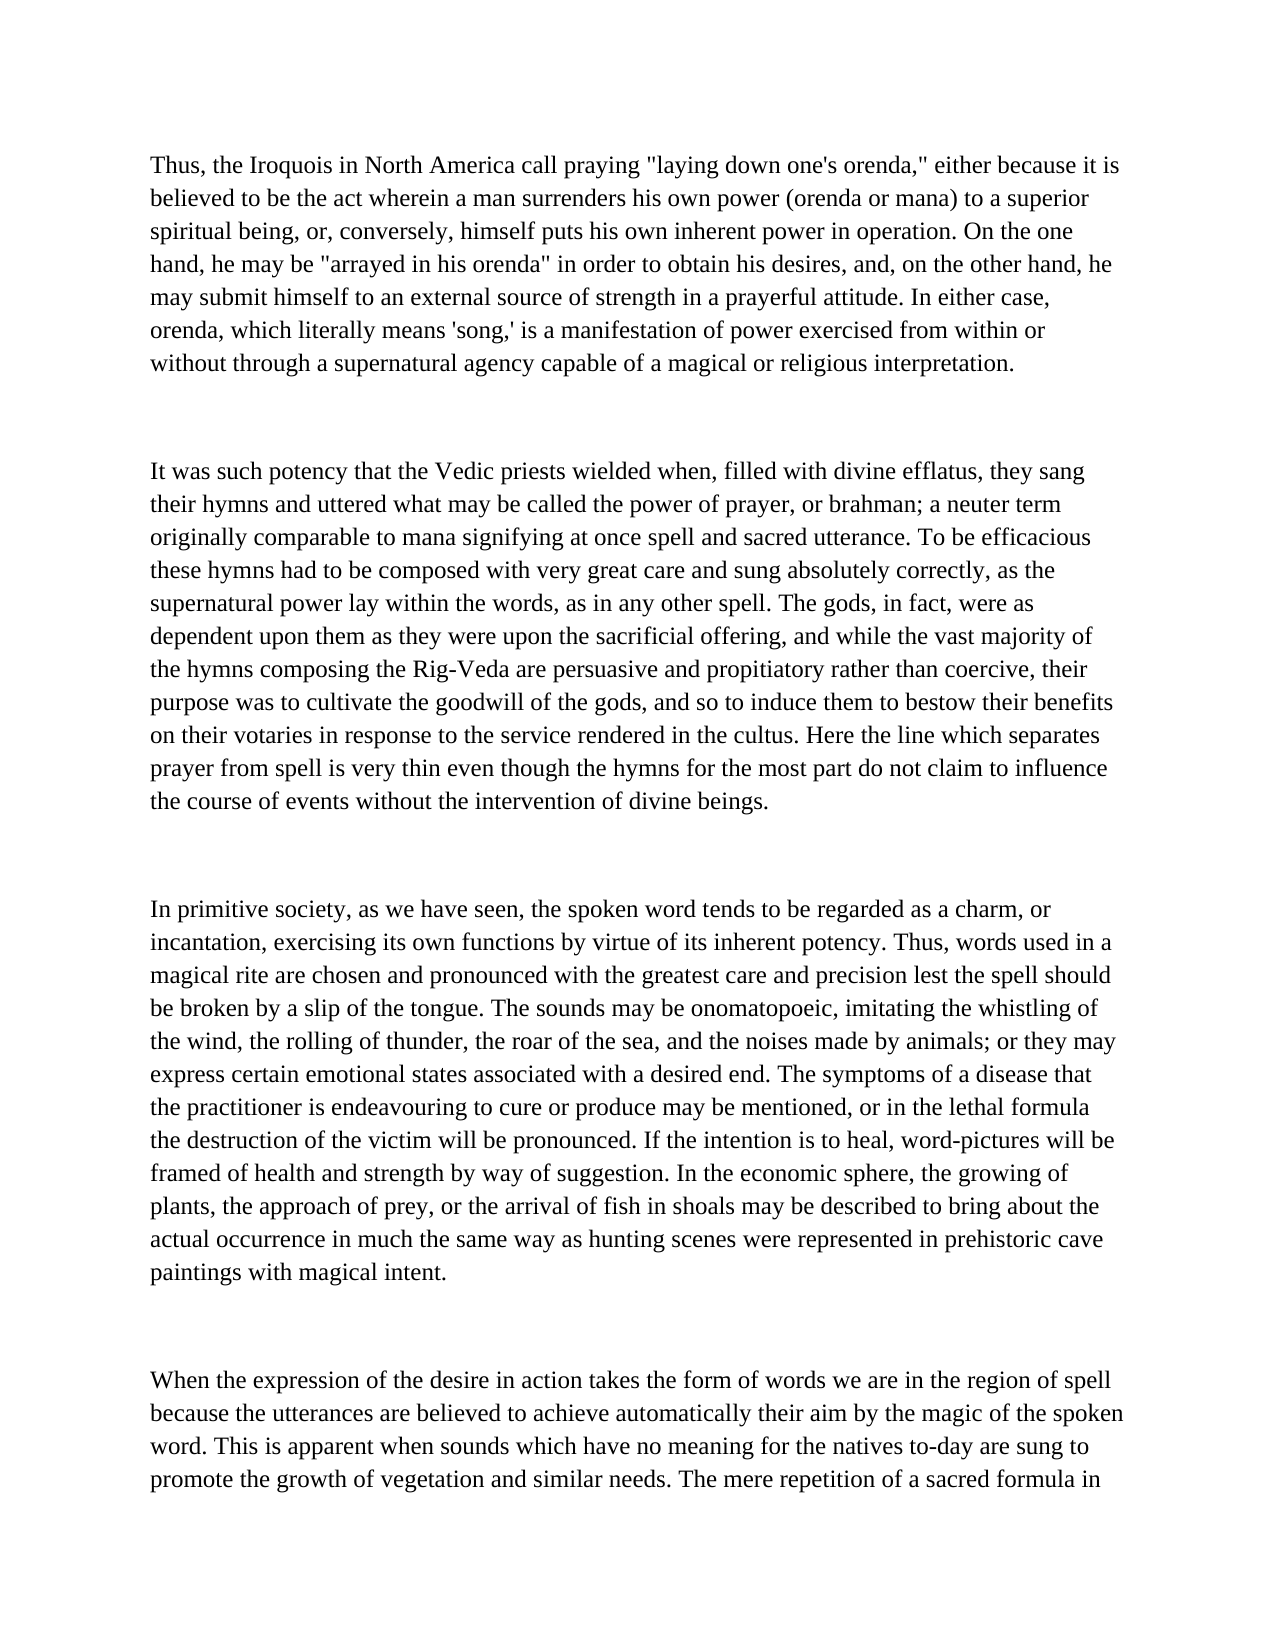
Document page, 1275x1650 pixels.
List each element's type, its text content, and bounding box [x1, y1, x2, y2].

text It was such potency that the Vedic priests wielded when, filled with divine efflatus, they sang their hymns and uttered what may be called the power of prayer, or brahman; a neuter term originally comparable to mana signifying at once spell and sacred utterance. To be efficacious these hymns had to be composed with very great care and sung absolutely correctly, as the supernatural power lay within the words, as in any other spell. The gods, in fact, were as dependent upon them as they were upon the sacrificial offering, and while the vast majority of the hymns composing the Rig-Veda are persuasive and propitiatory rather than coercive, their purpose was to cultivate the goodwill of the gods, and so to induce them to bestow their benefits on their votaries in response to the service rendered in the cultus. Here the line which separates prayer from spell is very thin even though the hymns for the most part do not claim to influence the course of events without the intervention of divine beings. [150, 456, 1125, 815]
text Thus, the Iroquois in North America call praying "laying down one's orenda," either because it is believed to be the act wherein a man surrenders his own power (orenda or mana) to a superior spiritual being, or, conversely, himself puts his own inherent power in operation. On the one hand, he may be "arrayed in his orenda" in order to obtain his desires, and, on the other hand, he may submit himself to an external source of strength in a prayerful attitude. In either case, orenda, which literally means 'song,' is a manifestation of power exercised from within or without through a supernatural agency capable of a magical or religious interpretation. [150, 150, 1125, 377]
text In primitive society, as we have seen, the spoken word tends to be regarded as a charm, or incantation, exercising its own functions by virtue of its inherent potency. Thus, words used in a magical rite are chosen and pronounced with the greatest care and precision lest the spell should be broken by a slip of the tongue. The sounds may be onomatopoeic, imitating the whistling of the wind, the rolling of thunder, the roar of the sea, and the noises made by animals; or they may express certain emotional states associated with a desired end. The symptoms of a disease that the practitioner is endeavouring to cure or produce may be mentioned, or in the lethal formula the destruction of the victim will be pronounced. If the intention is to heal, word-pictures will be framed of health and strength by way of suggestion. In the economic sphere, the growing of plants, the approach of prey, or the arrival of fish in shoals may be described to bring about the actual occurrence in much the same way as hunting scenes were represented in prehistoric cave paintings with magical intent. [150, 894, 1125, 1286]
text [150, 1365, 1125, 1492]
